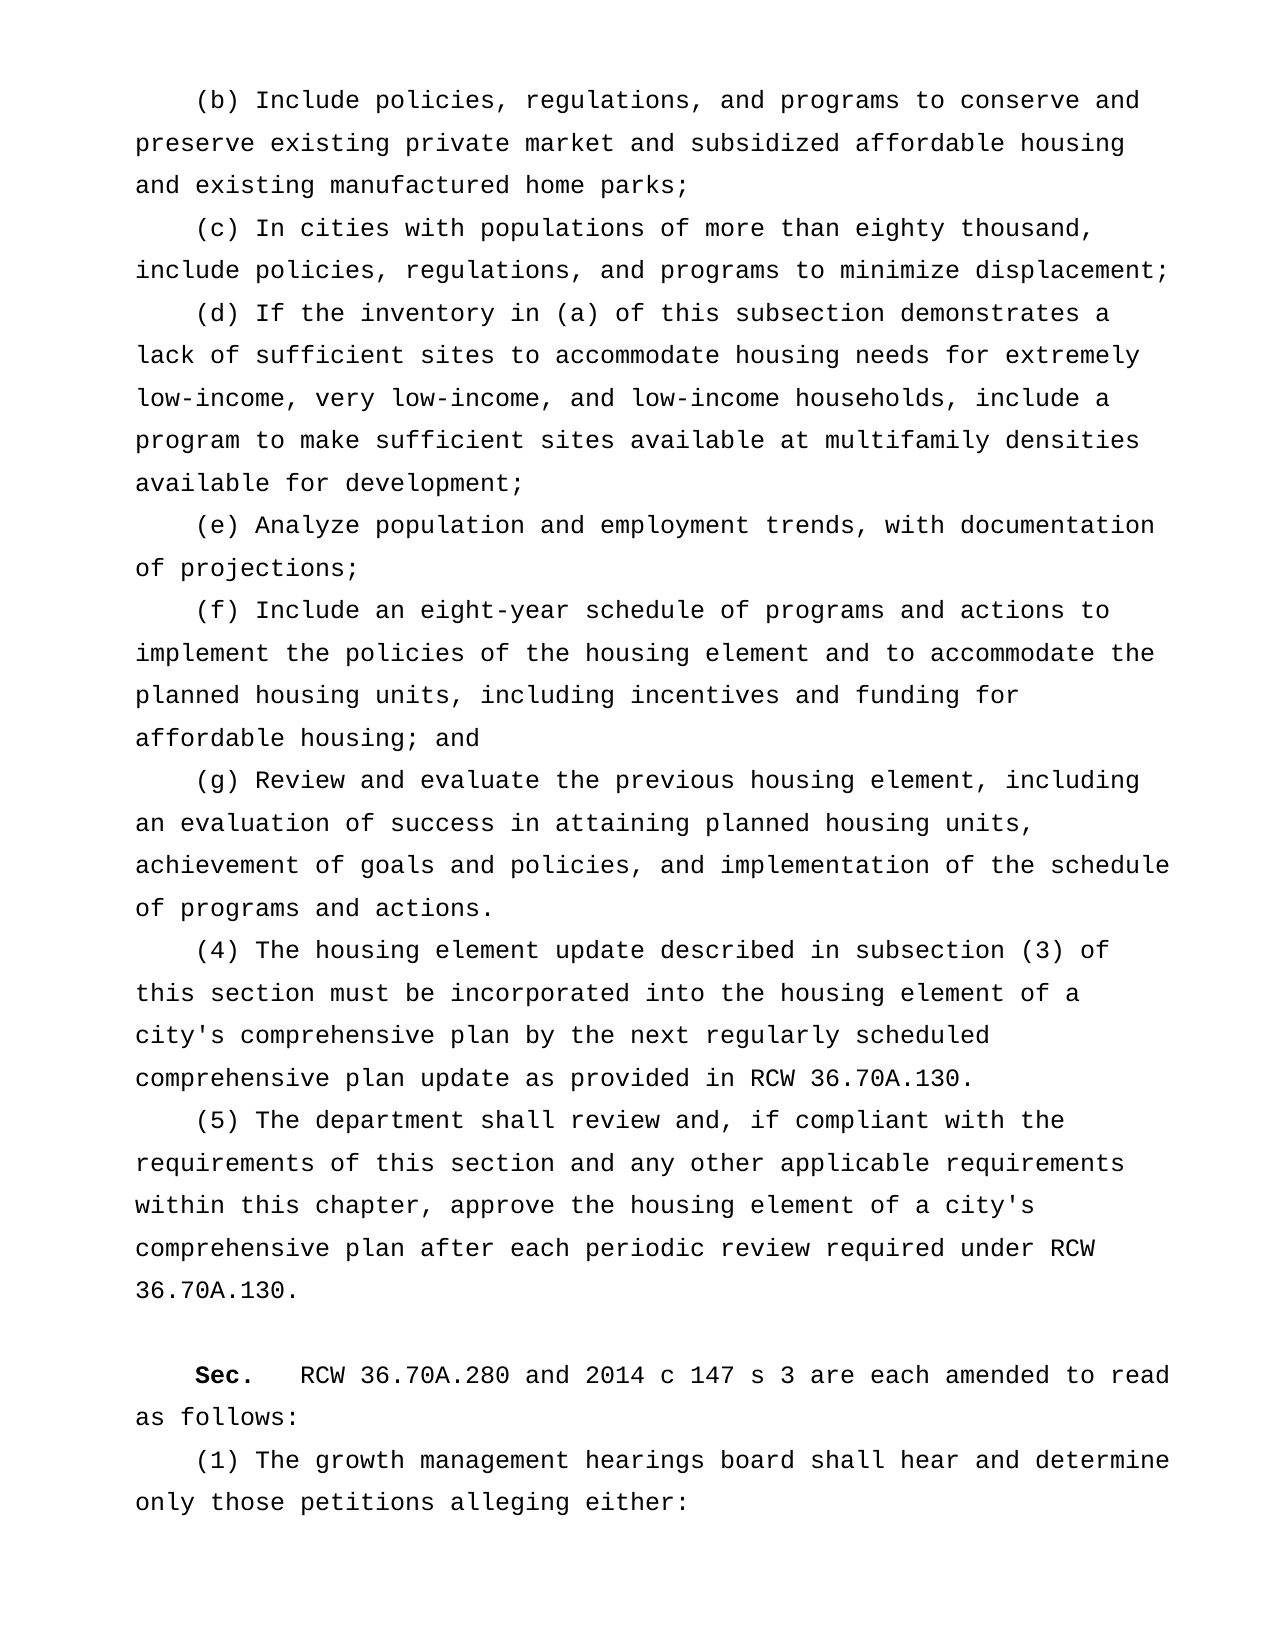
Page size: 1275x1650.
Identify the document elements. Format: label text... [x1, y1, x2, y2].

text (c) In cities with populations of more than eighty thousand, include policies, regulations, and programs to minimize displacement; [135, 202, 1170, 287]
text (f) Include an eight-year schedule of programs and actions to implement the policies of the housing element and to accommodate the planned housing units, including incentives and funding for affordable housing; and [135, 585, 1170, 755]
text (d) If the inventory in (a) of this subsection demonstrates a lack of sufficient sites to accommodate housing needs for extremely low-income, very low-income, and low-income households, include a program to make sufficient sites available at multifamily densities available for development; [135, 287, 1170, 500]
text (e) Analyze population and employment trends, with documentation of projections; [135, 500, 1170, 585]
text (5) The department shall review and, if compliant with the requirements of this section and any other applicable requirements within this chapter, approve the housing element of a city's comprehensive plan after each periodic review required under RCW 36.70A.130. [135, 1095, 1170, 1307]
text (4) The housing element update described in subsection (3) of this section must be incorporated into the housing element of a city's comprehensive plan by the next regularly scheduled comprehensive plan update as provided in RCW 36.70A.130. [135, 925, 1170, 1095]
text (b) Include policies, regulations, and programs to conserve and preserve existing private market and subsidized affordable housing and existing manufactured home parks; [135, 75, 1170, 202]
text (g) Review and evaluate the previous housing element, including an evaluation of success in attaining planned housing units, achievement of goals and policies, and implementation of the schedule of programs and actions. [135, 755, 1170, 925]
text (1) The growth management hearings board shall hear and determine only those petitions alleging either: [135, 1434, 1170, 1519]
text Sec. RCW 36.70A.280 and 2014 c 147 s 3 are each amended to read as follows: [135, 1349, 1170, 1434]
